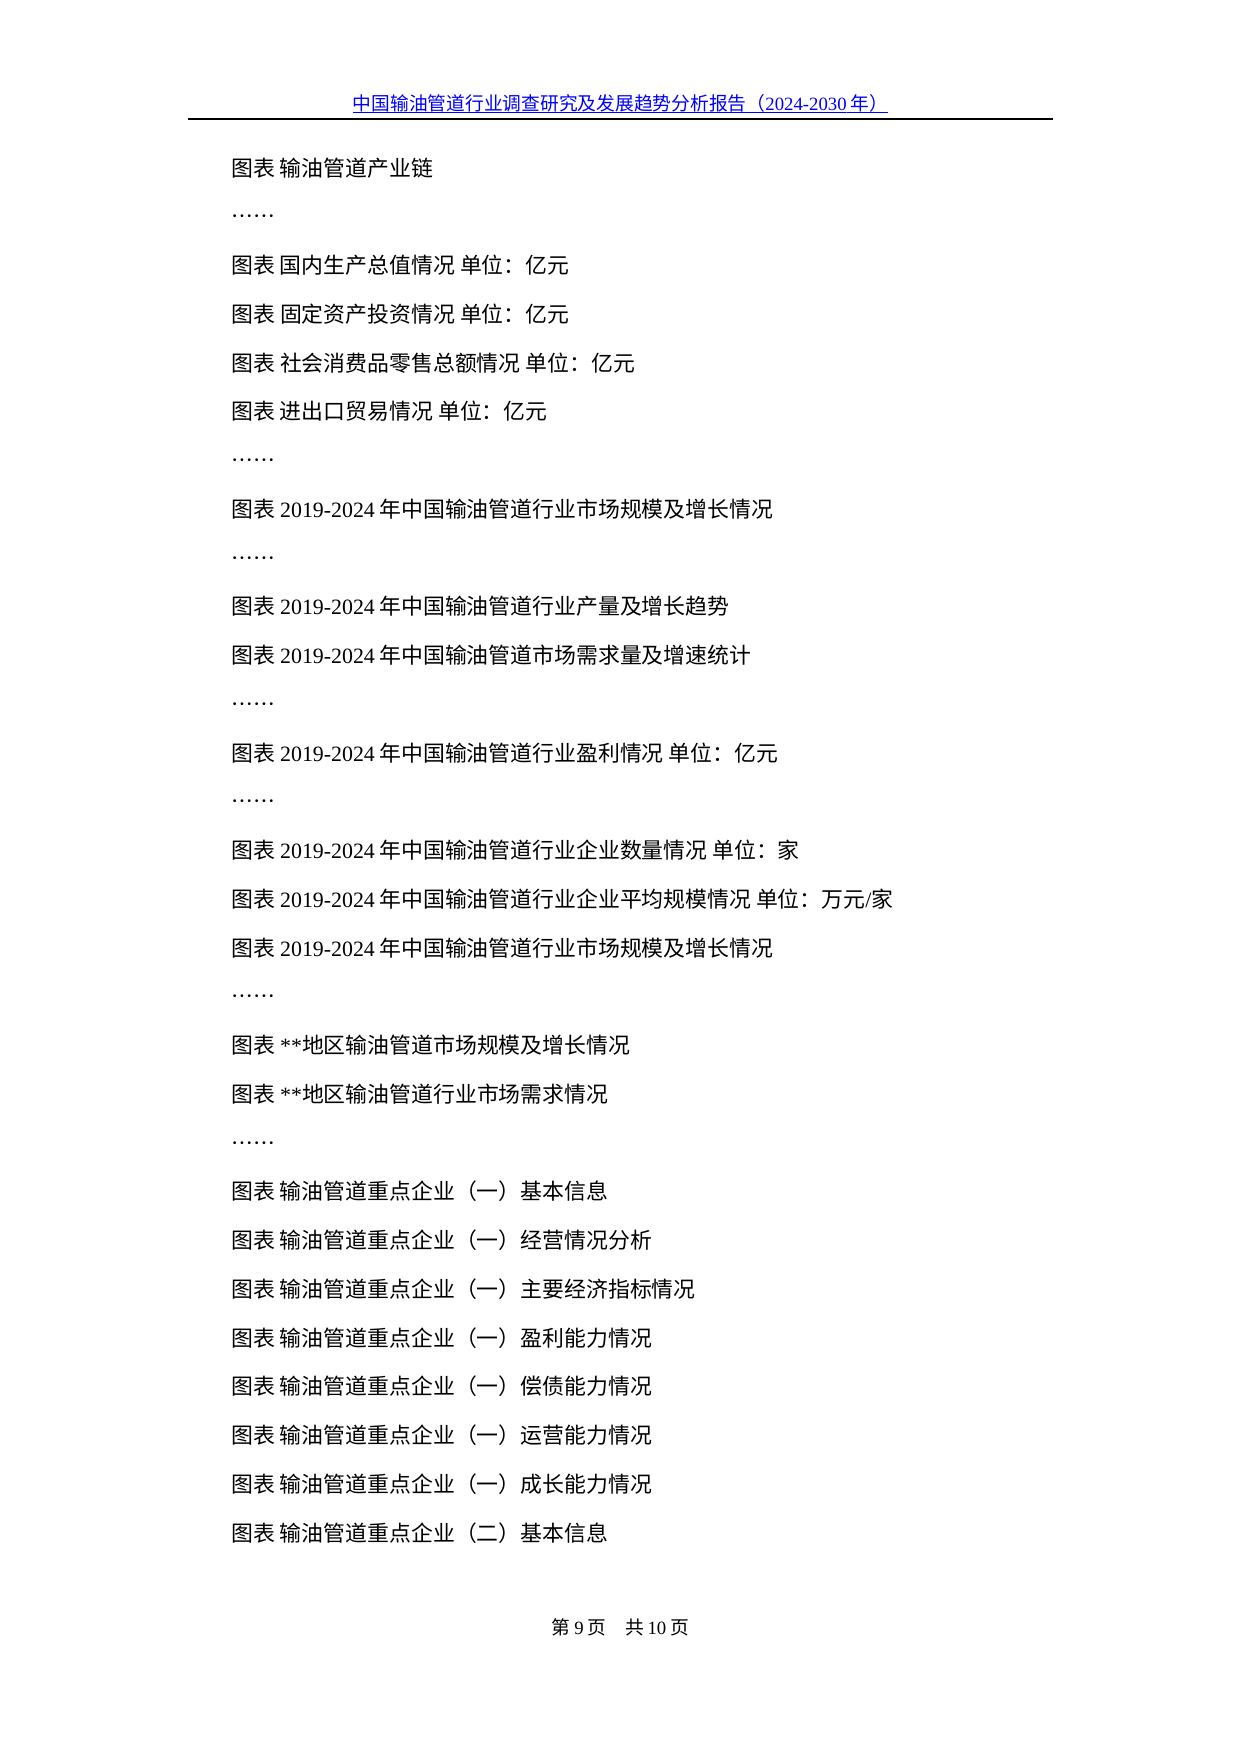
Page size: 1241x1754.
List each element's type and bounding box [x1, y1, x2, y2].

text [187, 150, 1053, 1548]
